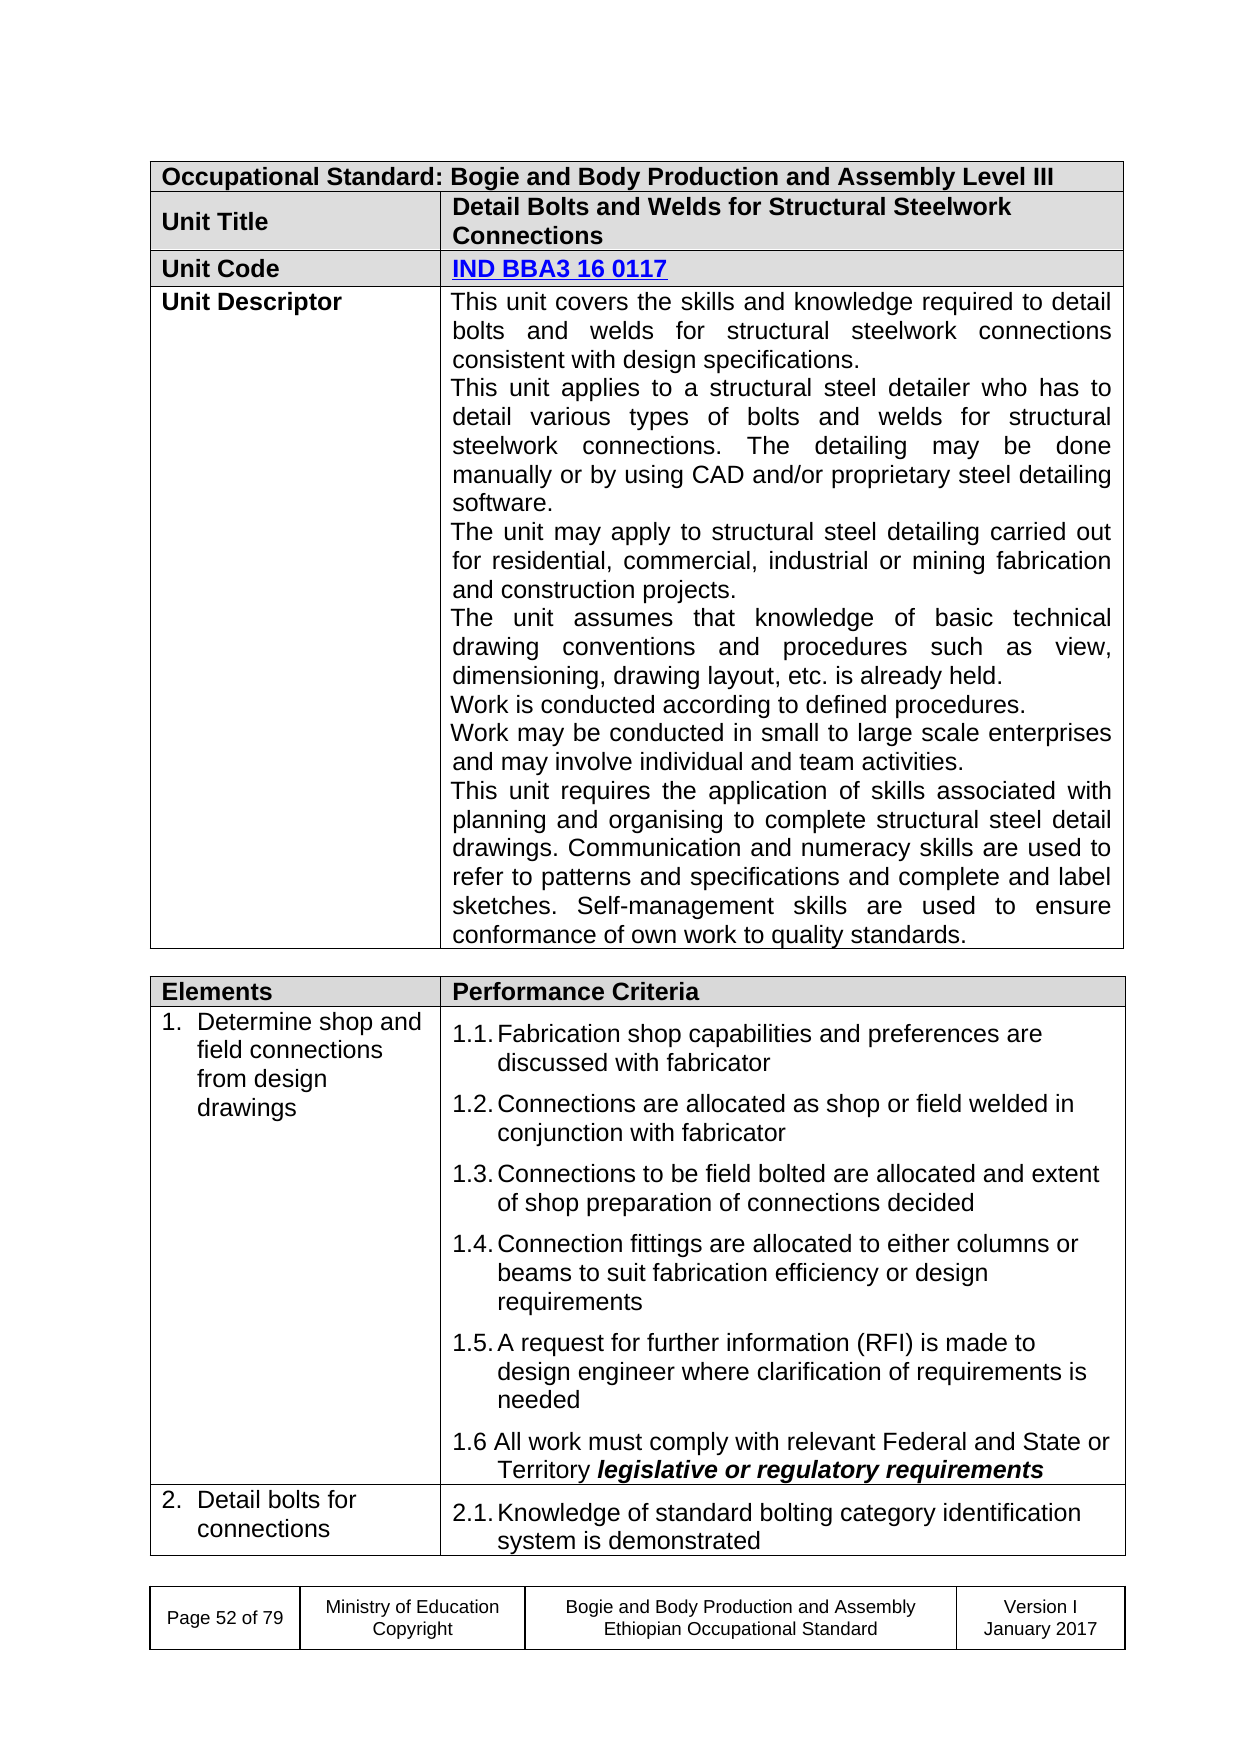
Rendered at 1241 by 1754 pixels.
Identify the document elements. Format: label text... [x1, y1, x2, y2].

table_header Performance Criteria [441, 977, 1125, 1006]
table_cell 1.1. Fabrication shop capabilities and preferences are discussed with fabricator 1.2. Connections are allocated as shop or field welded in conjunction with fabricator 1.3. Connections to be field bolted are allocated and extent of shop preparation of connections decided 1.4. Connection fittings are allocated to either columns or beams to suit fabrication efficiency or design requirements 1.5. A request for further information (RFI) is made to design engineer where clarification of requirements is needed 1.6 All work must comply with relevant Federal and State or Territory legislative or regulatory requirements [441, 1007, 1125, 1484]
table_cell IND BBA3 16 0117 [441, 251, 1123, 286]
table_cell Unit Descriptor [151, 287, 440, 948]
table_cell 1. Determine shop and field connections from design drawings [151, 1007, 440, 1484]
table_cell Unit Title [151, 192, 440, 249]
table_header Elements [151, 977, 440, 1006]
table_cell This unit covers the skills and knowledge required to detail bolts and welds for structural steelwork connections consistent with design specifications. This unit applies to a structural steel detailer who has to detail various types of bolts and welds for structural steelwork connections. The detailing may be done manually or by using CAD and/or proprietary steel detailing software. The unit may apply to structural steel detailing carried out for residential, commercial, industrial or mining fabrication and construction projects. The unit assumes that knowledge of basic technical drawing conventions and procedures such as view, dimensioning, drawing layout, etc. is already held. Work is conducted according to defined procedures. Work may be conducted in small to large scale enterprises and may involve individual and team activities. This unit requires the application of skills associated with planning and organising to complete structural steel detail drawings. Communication and numeracy skills are used to refer to patterns and specifications and complete and label sketches. Self-management skills are used to ensure conformance of own work to quality standards. [441, 287, 1123, 948]
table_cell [151, 1485, 440, 1555]
table_header Occupational Standard: Bogie and Body Production and Assembly Level III [151, 162, 1123, 191]
table_cell Detail Bolts and Welds for Structural Steelwork Connections [441, 192, 1123, 249]
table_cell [441, 1485, 1125, 1555]
table_cell Unit Code [151, 251, 440, 286]
